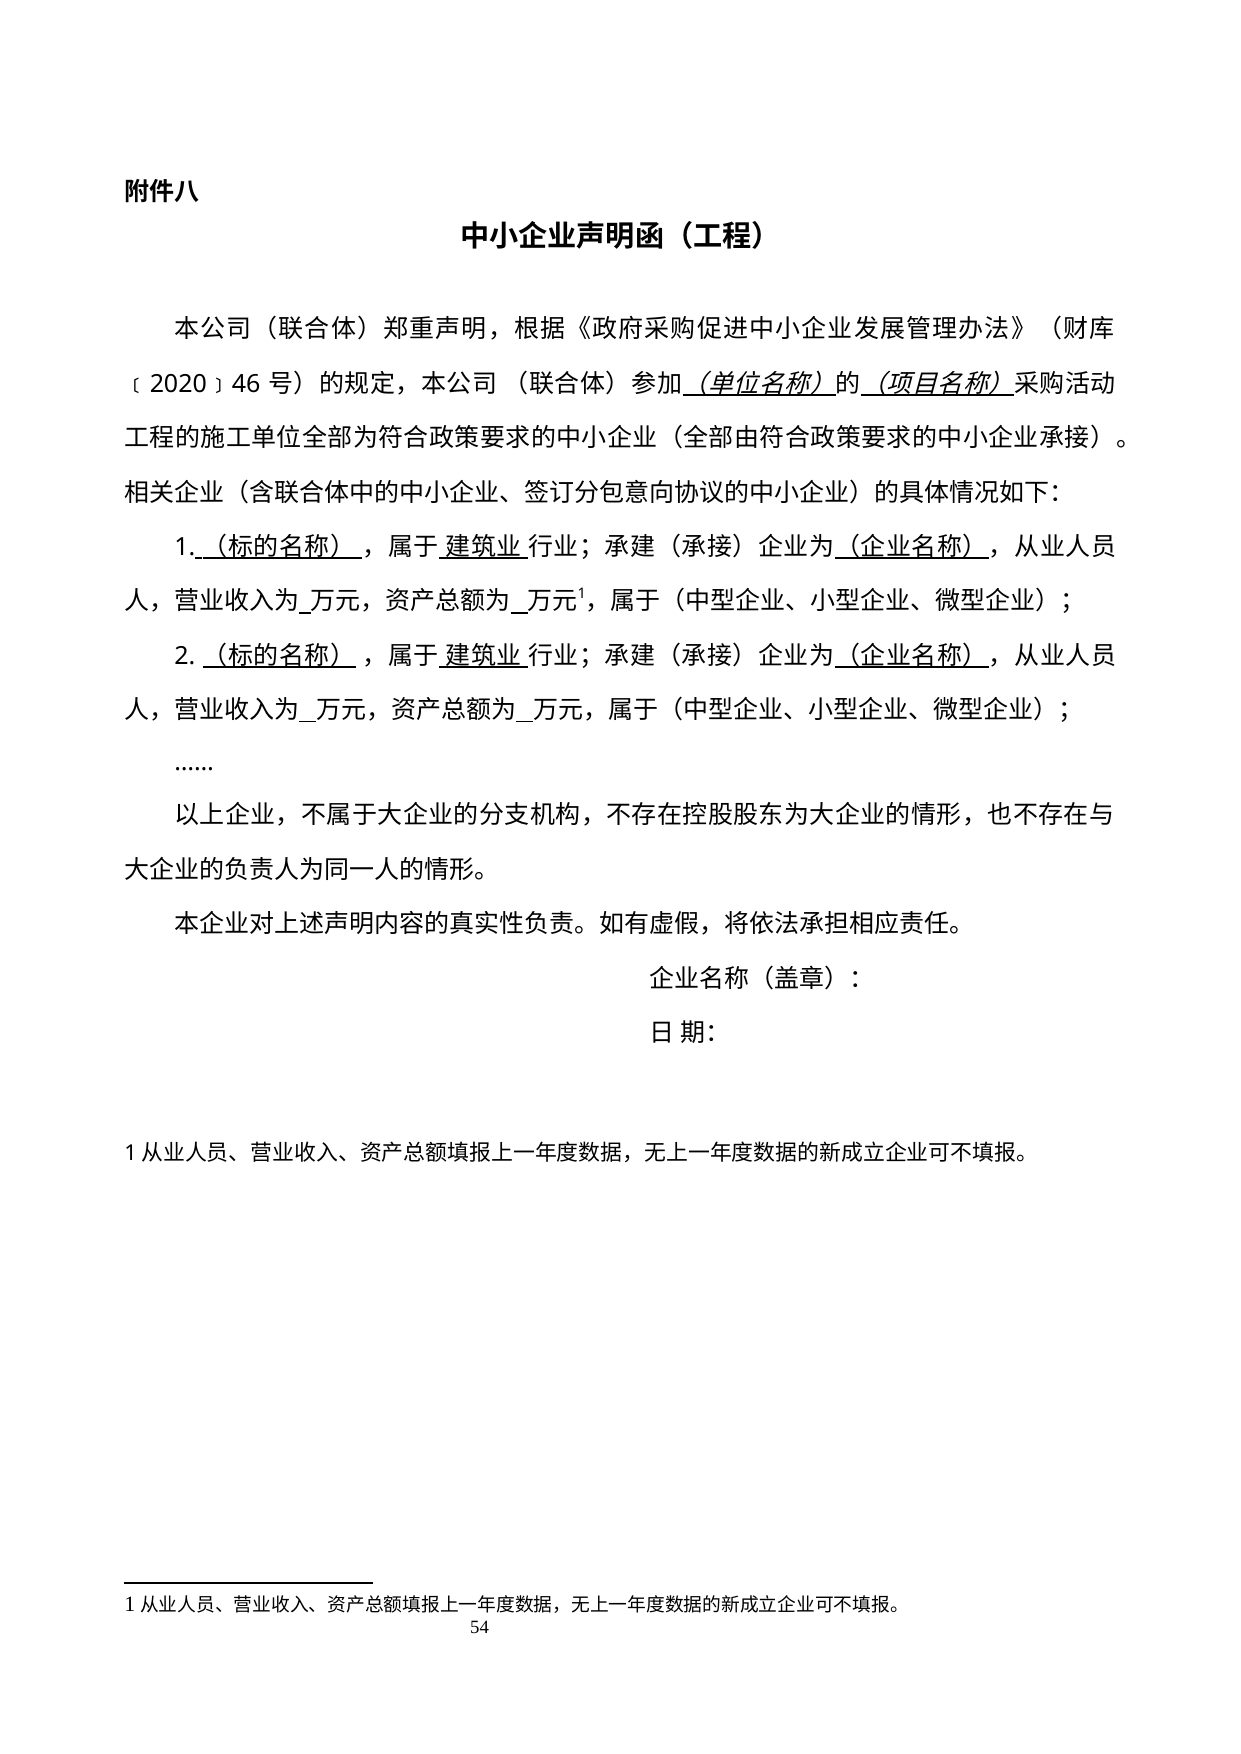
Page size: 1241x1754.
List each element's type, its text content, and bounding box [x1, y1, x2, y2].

text 2. （标的名称） ，属于 建筑业 行业；承建（承接）企业为（企业名称），从业人员 人，营业收入为 万元，资产总额为 万元，属于（中型企业、小型企业、微型企业）； [124, 635, 1116, 726]
text 1. （标的名称） ，属于 建筑业 行业；承建（承接）企业为（企业名称），从业人员 人，营业收入为 万元，资产总额为 万元，属于（中型企业、小型企业、微型企业）； [124, 526, 1116, 617]
text 以上企业，不属于大企业的分支机构，不存在控股股东为大企业的情形，也不存在与大企业的负责人为同一人的情形。 [124, 795, 1116, 886]
text …… [124, 744, 1116, 778]
text 日 期： [124, 1012, 1116, 1049]
text 1从业人员、营业收入、资产总额填报上一年度数据，无上一年度数据的新成立企业可不填报。 [124, 1135, 1116, 1167]
text 中小企业声明函（工程） [124, 212, 1116, 254]
text 本企业对上述声明内容的真实性负责。如有虚假，将依法承担相应责任。 [124, 904, 1116, 940]
text 本公司（联合体）郑重声明，根据《政府采购促进中小企业发展管理办法》（财库﹝2020﹞46 号）的规定，本公司 （联合体）参加（单位名称）的（项目名称）采购活动，工程的施工单位全部为符合政策要求的中小企业（全部由符合政策要求的中小企业承接）。相关企业（含联合体中的中小企业、签订分包意向协议的中小企业）的具体情况如下： [124, 309, 1116, 508]
text 附件八 [124, 154, 1116, 212]
text 企业名称（盖章）： [124, 958, 1116, 994]
